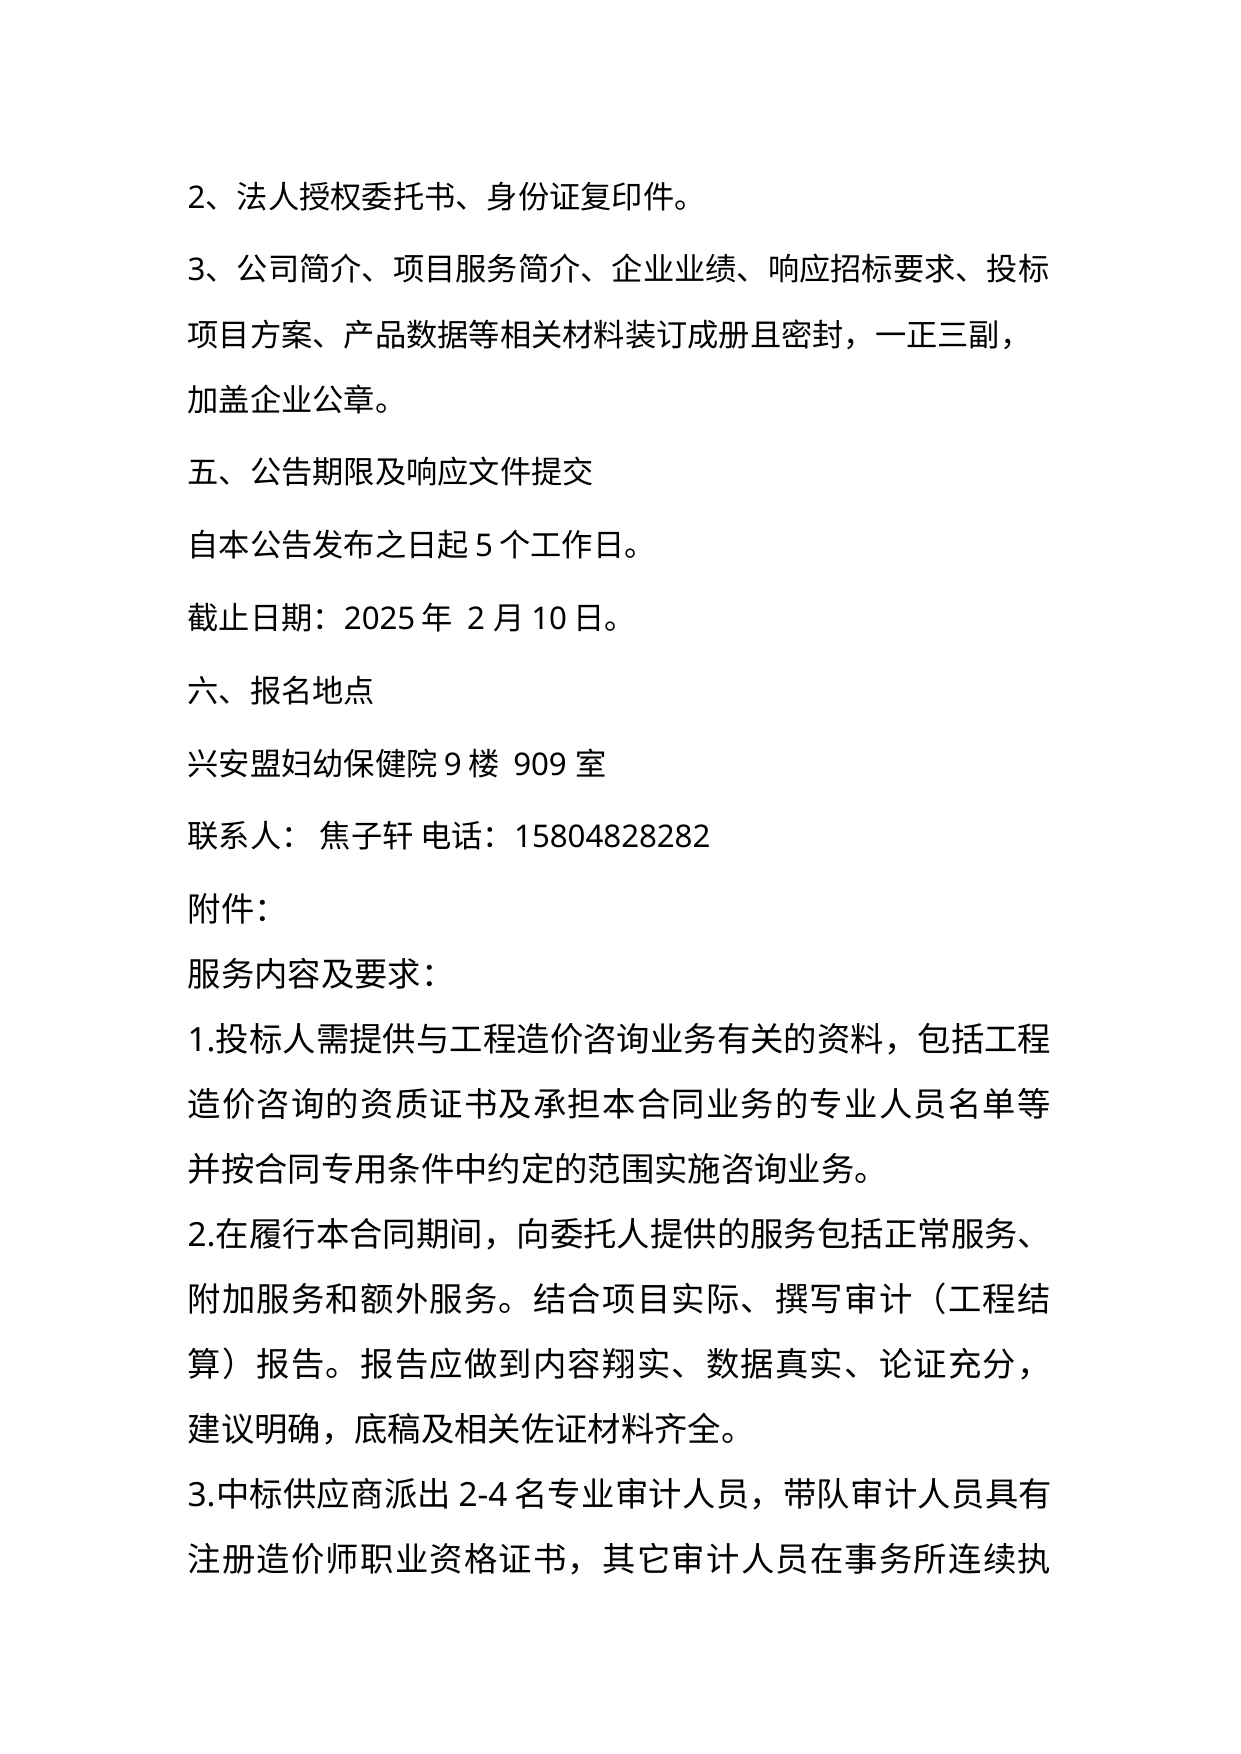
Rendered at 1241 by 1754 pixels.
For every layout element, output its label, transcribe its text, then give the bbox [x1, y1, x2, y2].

list 2.在履行本合同期间，向委托人提供的服务包括正常服务、附加服务和额外服务。结合项目实际、撰写审计（工程结算）报告。报告应做到内容翔实、数据真实、论证充分，建议明确，底稿及相关佐证材料齐全。 [187, 1199, 1053, 1459]
list 1.投标人需提供与工程造价咨询业务有关的资料，包括工程造价咨询的资质证书及承担本合同业务的专业人员名单等，并按合同专用条件中约定的范围实施咨询业务。 [187, 1004, 1053, 1199]
text 联系人： 焦子轩 电话：15804828282 [187, 802, 1053, 867]
text 六、报名地点 [187, 656, 1053, 721]
text 3、公司简介、项目服务简介、企业业绩、响应招标要求、投标项目方案、产品数据等相关材料装订成册且密封，一正三副，加盖企业公章。 [187, 235, 1053, 430]
list 附件： [187, 874, 1053, 939]
text 自本公告发布之日起5个工作日。 [187, 510, 1053, 575]
text 五、公告期限及响应文件提交 [187, 438, 1053, 503]
text 2、法人授权委托书、身份证复印件。 [187, 162, 1053, 227]
text 截止日期：2025年 2 月 10日。 [187, 583, 1053, 648]
text 兴安盟妇幼保健院9楼 909 室 [187, 729, 1053, 794]
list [187, 1459, 1053, 1589]
list 服务内容及要求： [187, 939, 1053, 1004]
